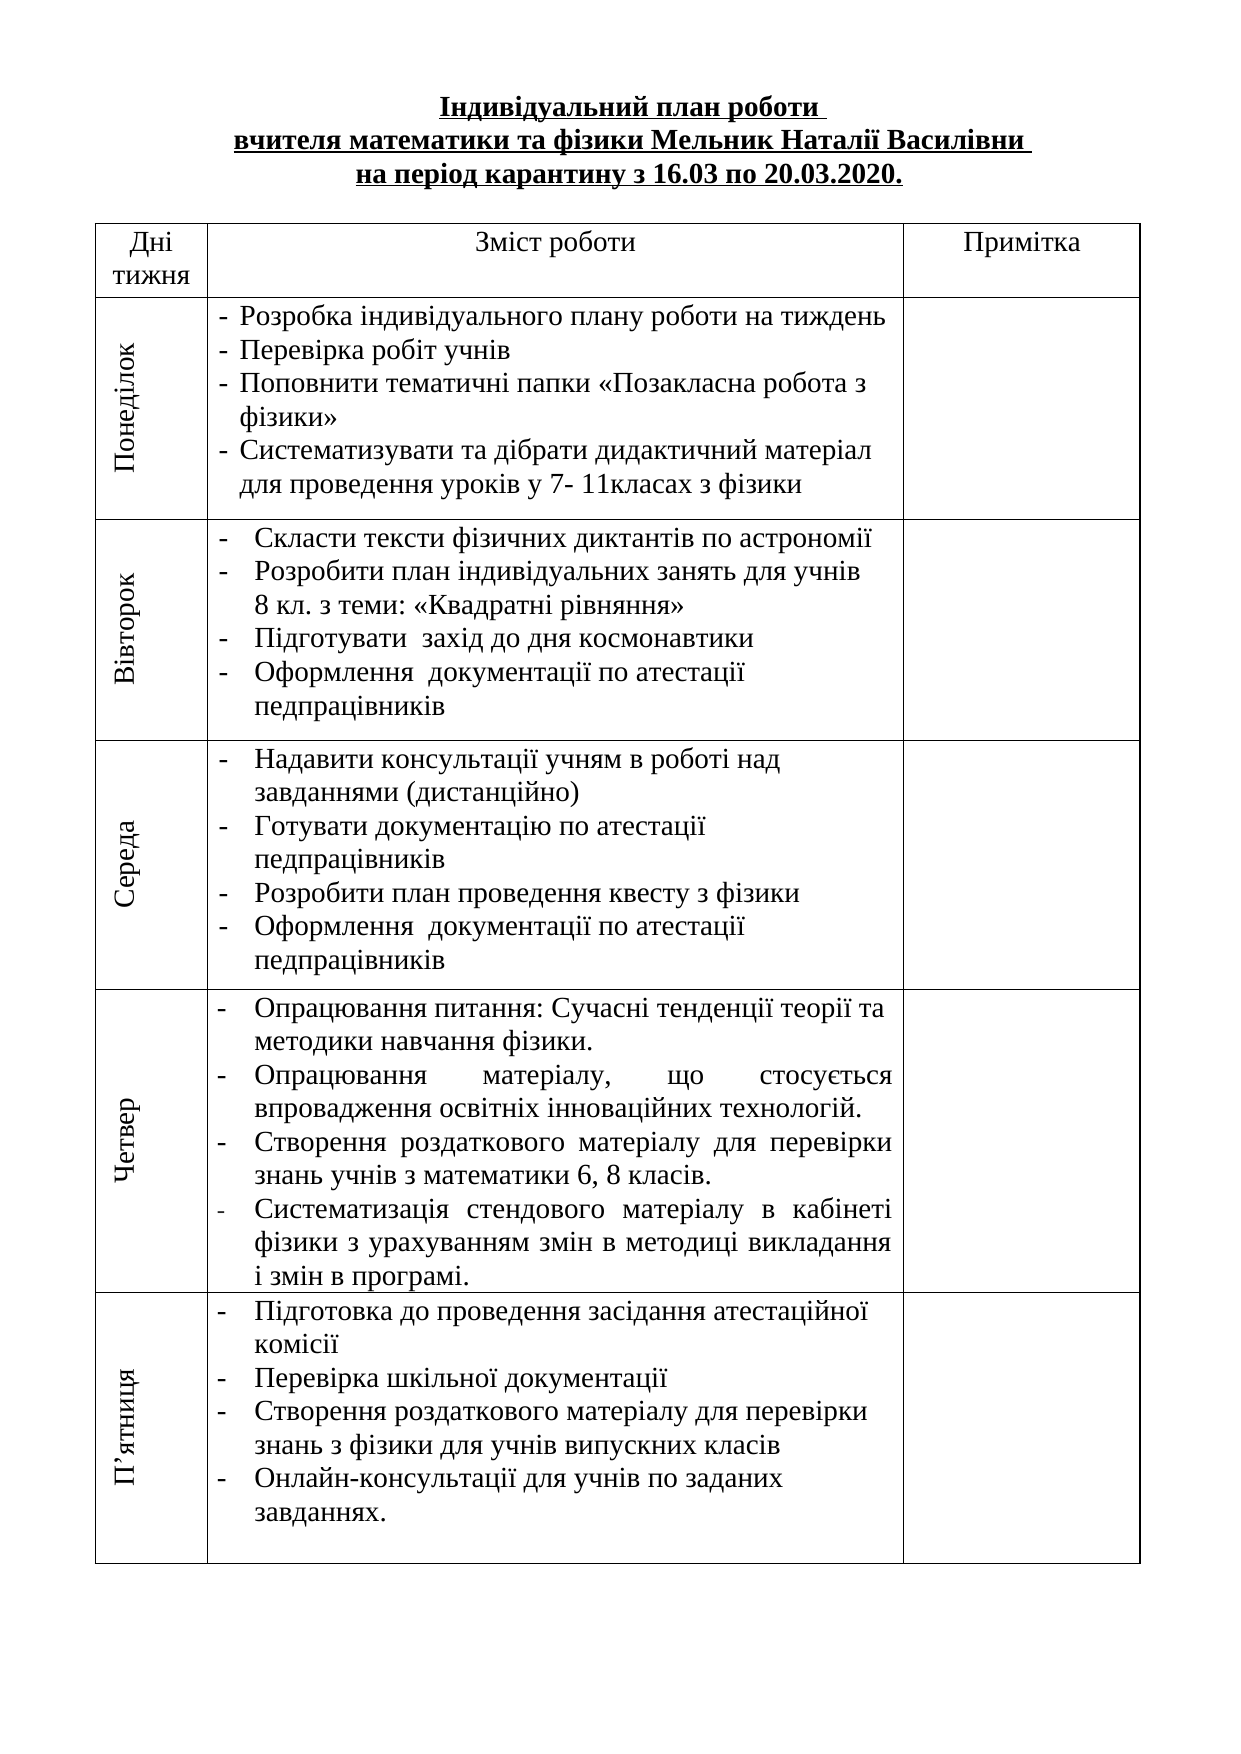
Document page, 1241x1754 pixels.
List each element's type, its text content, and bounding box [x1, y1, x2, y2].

table_cell Надавити консультації учням в роботі над завданнями (дистанційно) Готувати документацію по атестації педпрацівників Розробити план проведення квесту з фізики Оформлення документації по атестації педпрацівників [208, 741, 903, 989]
table_cell Розробка індивідуального плану роботи на тиждень Перевірка робіт учнів Поповнити тематичні папки «Позакласна робота з фізики» Систематизувати та дібрати дидактичний матеріал для проведення уроків у 7- 11класах з фізики [208, 298, 903, 519]
table_cell Четвер [96, 990, 207, 1292]
text вчителя математики та фізики Мельник Наталії Василівни [106, 122, 1152, 156]
table_cell [904, 741, 1139, 989]
table_cell [904, 520, 1139, 740]
table_cell [904, 1293, 1139, 1563]
table_cell Підготовка до проведення засідання атестаційної комісії Перевірка шкільної документації Створення роздаткового матеріалу для перевірки знань з фізики для учнів випускних класів Онлайн-консультації для учнів по заданих завданнях. [208, 1293, 903, 1563]
table_cell Середа [96, 741, 207, 989]
table_cell Скласти тексти фізичних диктантів по астрономії Розробити план індивідуальних занять для учнів 8 кл. з теми: «Квадратні рівняння» Підготувати захід до дня космонавтики Оформлення документації по атестації педпрацівників [208, 520, 903, 740]
table_cell [904, 990, 1139, 1292]
table_header Дні тижня [96, 224, 207, 297]
table_cell Понеділок [96, 298, 207, 519]
text Індивідуальний план роботи [106, 89, 1152, 122]
table_cell [904, 298, 1139, 519]
table_cell Вівторок [96, 520, 207, 740]
table_cell П’ятниця [96, 1293, 207, 1563]
table_header Зміст роботи [208, 224, 903, 297]
table_cell Опрацювання питання: Сучасні тенденції теорії та методики навчання фізики. Опрацювання матеріалу, що стосується впровадження освітніх інноваційних технологій. Створення роздаткового матеріалу для перевірки знань учнів з математики 6, 8 класів. Систематизація стендового матеріалу в кабінеті фізики з урахуванням змін в методиці викладання і змін в програмі. [208, 990, 903, 1292]
table_header Примітка [904, 224, 1139, 297]
text на період карантину з 16.03 по 20.03.2020. [106, 156, 1152, 189]
